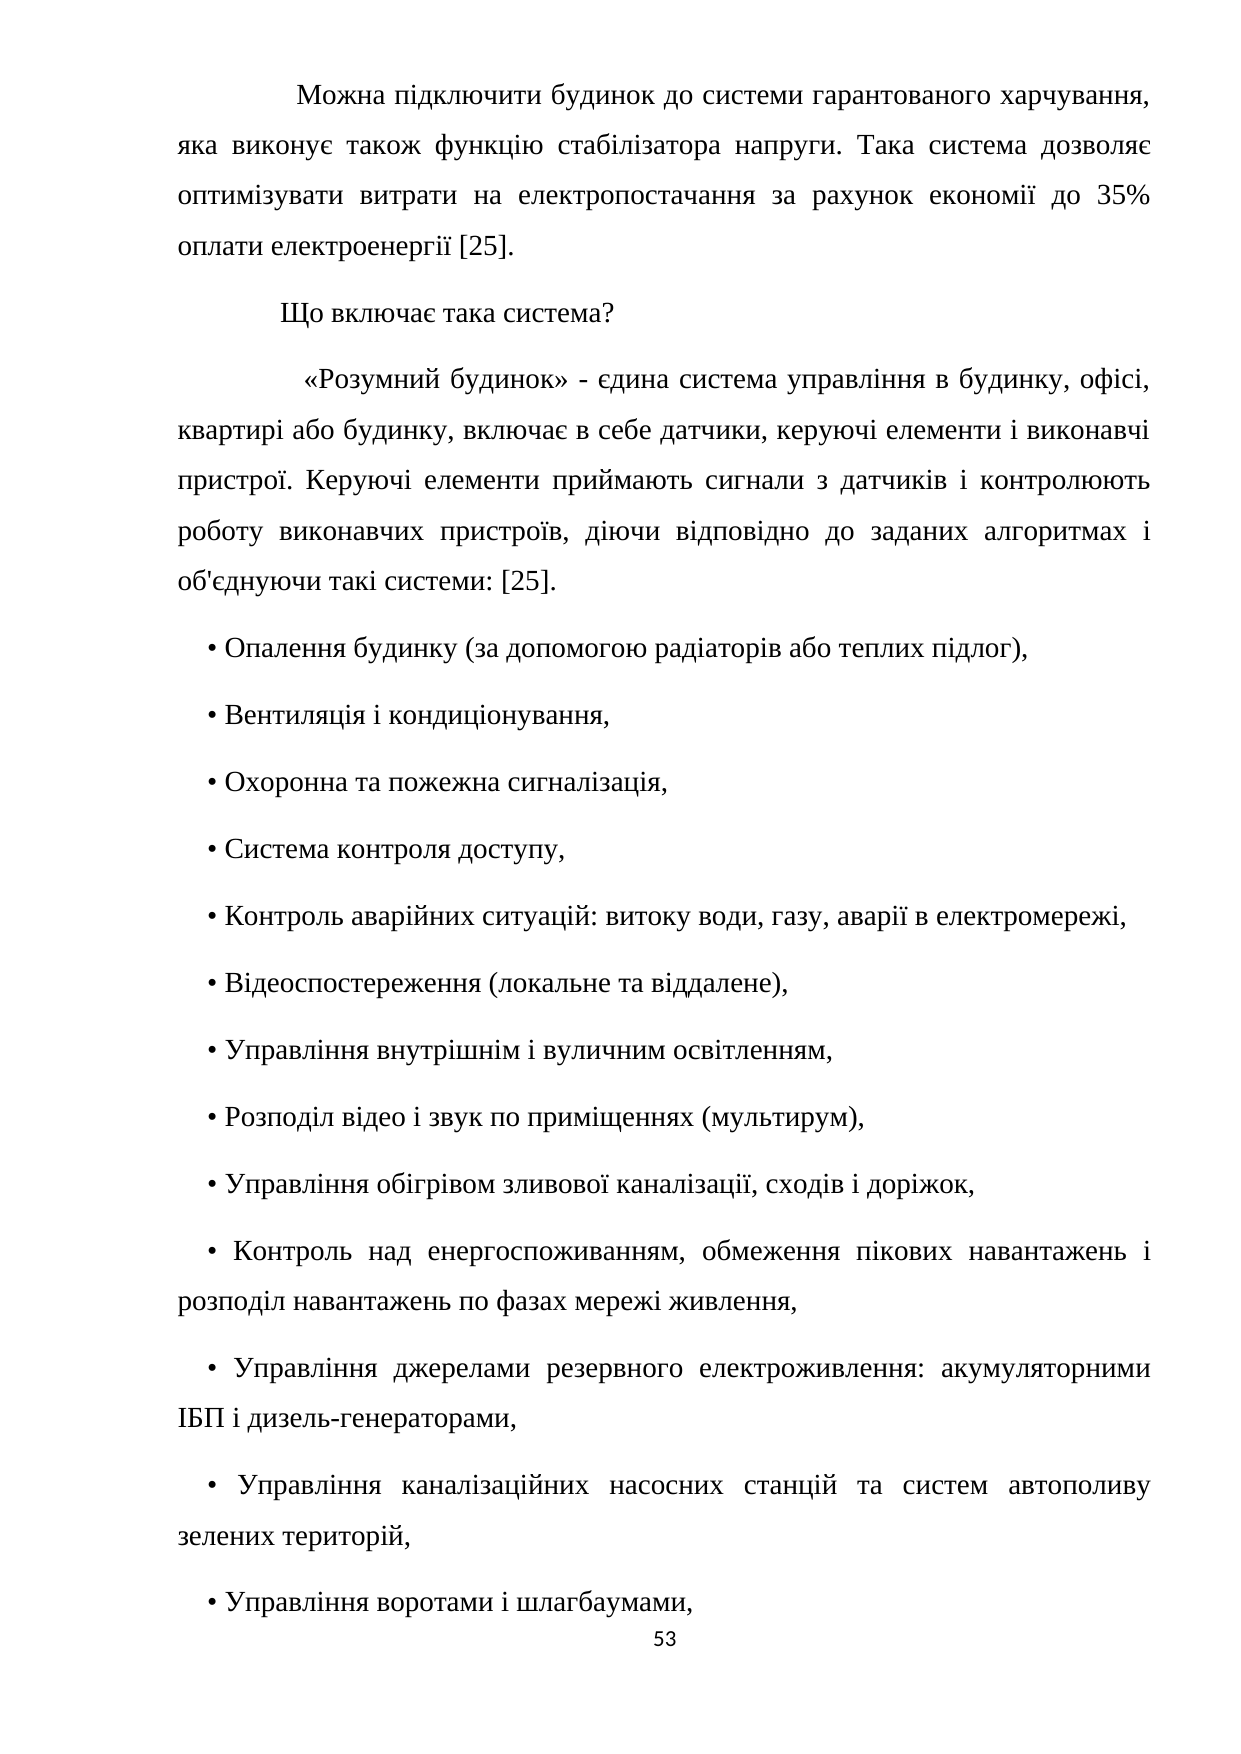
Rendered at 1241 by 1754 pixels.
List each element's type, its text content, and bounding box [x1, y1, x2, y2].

text • Відеоспостереження (локальне та віддалене), [177, 965, 1152, 998]
text • Охоронна та пожежна сигналізація, [177, 764, 1152, 797]
text • Управління воротами і шлагбаумами, [177, 1584, 1152, 1618]
text Можна підключити будинок до системи гарантованого харчування, яка виконує також функцію стабілізатора напруги. Така система дозволяє оптимізувати витрати на електропостачання за рахунок економії до 35% оплати електроенергії [25]. [177, 77, 1152, 261]
text • Управління джерелами резервного електроживлення: акумуляторними ІБП і дизель-генераторами, [177, 1350, 1152, 1434]
text • Управління внутрішнім і вуличним освітленням, [177, 1032, 1152, 1065]
text Що включає така система? [177, 295, 1152, 328]
text • Управління каналізаційних насосних станцій та систем автополиву зелених територій, [177, 1467, 1152, 1551]
text • Вентиляція і кондиціонування, [177, 697, 1152, 730]
text • Контроль аварійних ситуацій: витоку води, газу, аварії в електромережі, [177, 898, 1152, 931]
text • Розподіл відео і звук по приміщеннях (мультирум), [177, 1099, 1152, 1132]
text • Управління обігрівом зливової каналізації, сходів і доріжок, [177, 1166, 1152, 1199]
text • Контроль над енергоспоживанням, обмеження пікових навантажень і розподіл навантажень по фазах мережі живлення, [177, 1233, 1152, 1317]
text «Розумний будинок» - єдина система управління в будинку, офісі, квартирі або будинку, включає в себе датчики, керуючі елементи і виконавчі пристрої. Керуючі елементи приймають сигнали з датчиків і контролюють роботу виконавчих пристроїв, діючи відповідно до заданих алгоритмах і об'єднуючи такі системи: [25]. [177, 362, 1152, 596]
text • Система контроля доступу, [177, 831, 1152, 864]
text • Опалення будинку (за допомогою радіаторів або теплих підлог), [177, 630, 1152, 663]
